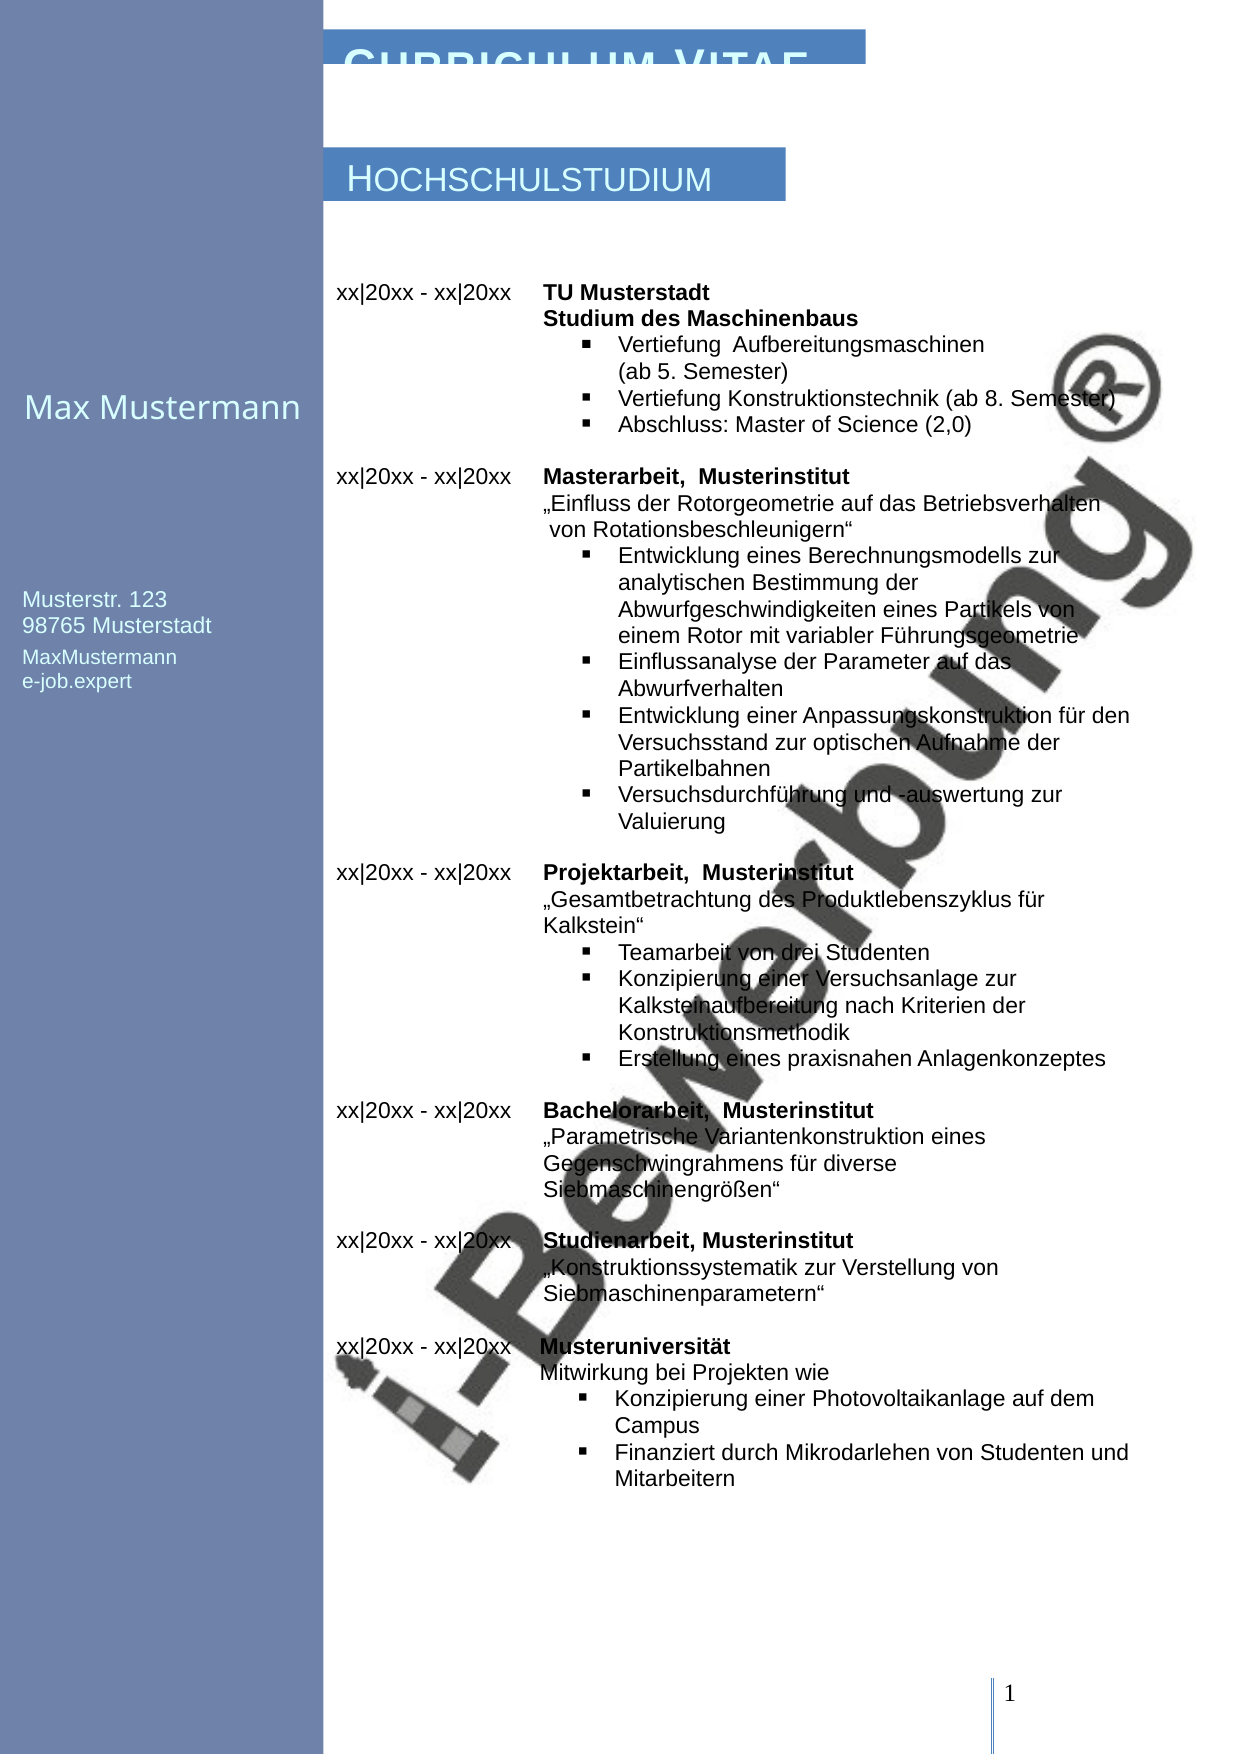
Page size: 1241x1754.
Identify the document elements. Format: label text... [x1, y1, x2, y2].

picture [324, 64, 1241, 1736]
table_header xx|20xx - xx|20xx [325, 1333, 528, 1652]
table_header Musteruniversität Mitwirkung bei Projekten wie Konzipierung einer Photovoltaikanlage auf dem Campus Finanziert durch Mikrodarlehen von Studenten und Mitarbeitern [528, 1333, 1137, 1652]
table_header xx|20xx - xx|20xx [325, 279, 532, 438]
table_cell xx|20xx - xx|20xx [325, 834, 532, 1072]
table_cell xx|20xx - xx|20xx [325, 438, 532, 834]
table_cell Masterarbeit, Musterinstitut „Einfluss der Rotorgeometrie auf das Betriebsverhalten von Rotationsbeschleunigern“ Entwicklung eines Berechnungsmodells zur analytischen Bestimmung der Abwurfgeschwindigkeiten eines Partikels von einem Rotor mit variabler Führungsgeometrie Einflussanalyse der Parameter auf das Abwurfverhalten Entwicklung einer Anpassungskonstruktion für den Versuchsstand zur optischen Aufnahme der Partikelbahnen Versuchsdurchführung und -auswertung zur Valuierung [532, 438, 1137, 834]
table_cell Projektarbeit, Musterinstitut „Gesamtbetrachtung des Produktlebenszyklus für Kalkstein“ Teamarbeit von drei Studenten Konzipierung einer Versuchsanlage zur Kalksteinaufbereitung nach Kriterien der Konstruktionsmethodik Erstellung eines praxisnahen Anlagenkonzeptes [532, 834, 1137, 1072]
table_header TU Musterstadt Studium des Maschinenbaus Vertiefung Aufbereitungsmaschinen (ab 5. Semester) Vertiefung Konstruktionstechnik (ab 8. Semester) Abschluss: Master of Science (2,0) [532, 279, 1137, 438]
table_cell Studienarbeit, Musterinstitut „Konstruktionssystematik zur Verstellung von Siebmaschinenparametern“ [532, 1202, 1137, 1306]
table_cell xx|20xx - xx|20xx [325, 1202, 532, 1306]
table_cell xx|20xx - xx|20xx [325, 1072, 532, 1202]
table_cell Bachelorarbeit, Musterinstitut „Parametrische Variantenkonstruktion eines Gegenschwingrahmens für diverse Siebmaschinengrößen“ [532, 1072, 1137, 1202]
